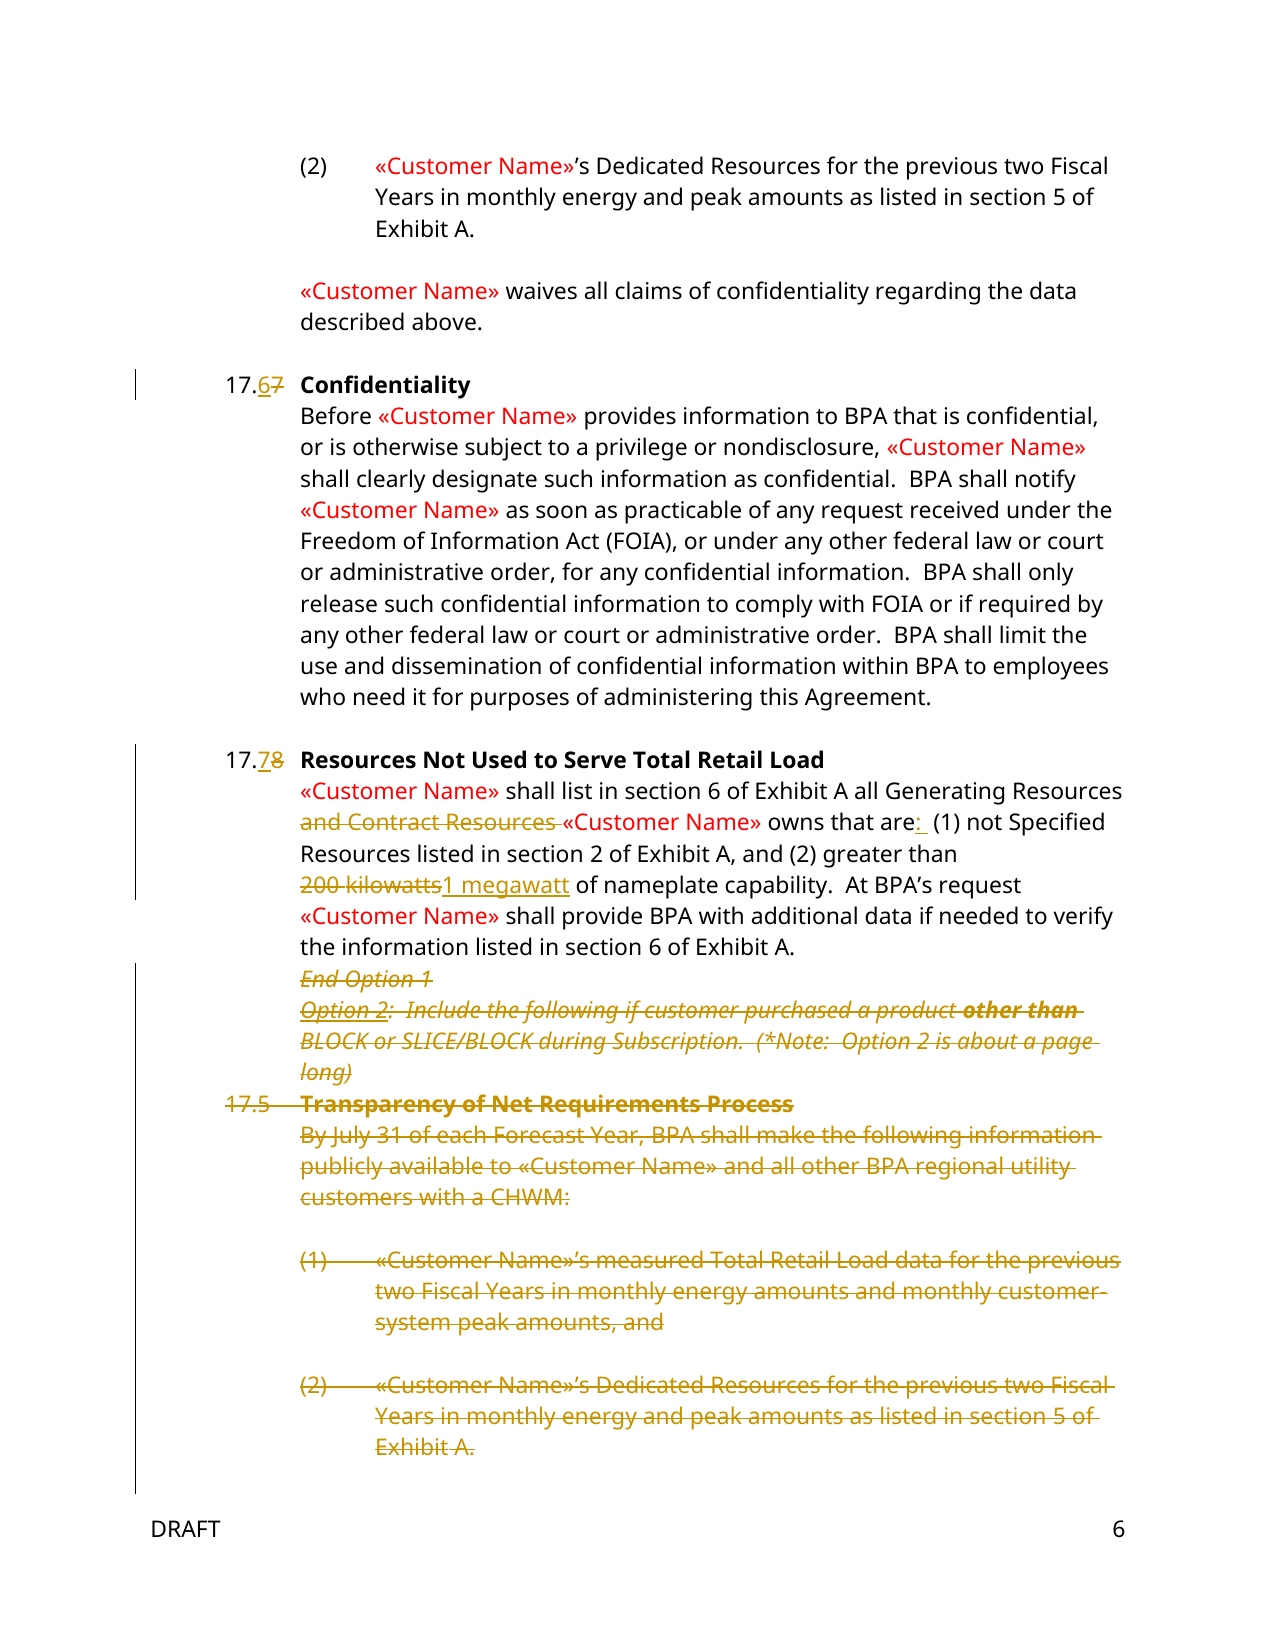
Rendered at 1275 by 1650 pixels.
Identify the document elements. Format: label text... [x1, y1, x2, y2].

text 17. Resources Not Used to Serve Total Retail Load [225, 744, 1125, 775]
text «Customer Name» waives all claims of confidentiality regarding the data described above. [300, 275, 1125, 337]
text «Customer Name» shall list in section 6 of Exhibit A all Generating Resources «Customer Name» owns that are (1) not Specified Resources listed in section 2 of Exhibit A, and (2) greater than of nameplate capability. At BPA’s request «Customer Name» shall provide BPA with additional data if needed to verify the information listed in section 6 of Exhibit A. [300, 775, 1125, 962]
text (2) «Customer Name»’s Dedicated Resources for the previous two Fiscal Years in monthly energy and peak amounts as listed in section 5 of Exhibit A. [300, 150, 1125, 244]
text 17. Confidentiality [225, 369, 1125, 400]
text Before «Customer Name» provides information to BPA that is confidential, or is otherwise subject to a privilege or nondisclosure, «Customer Name» shall clearly designate such information as confidential. BPA shall notify «Customer Name» as soon as practicable of any request received under the Freedom of Information Act (FOIA), or under any other federal law or court or administrative order, for any confidential information. BPA shall only release such confidential information to comply with FOIA or if required by any other federal law or court or administrative order. BPA shall limit the use and dissemination of confidential information within BPA to employees who need it for purposes of administering this Agreement. [300, 400, 1125, 712]
